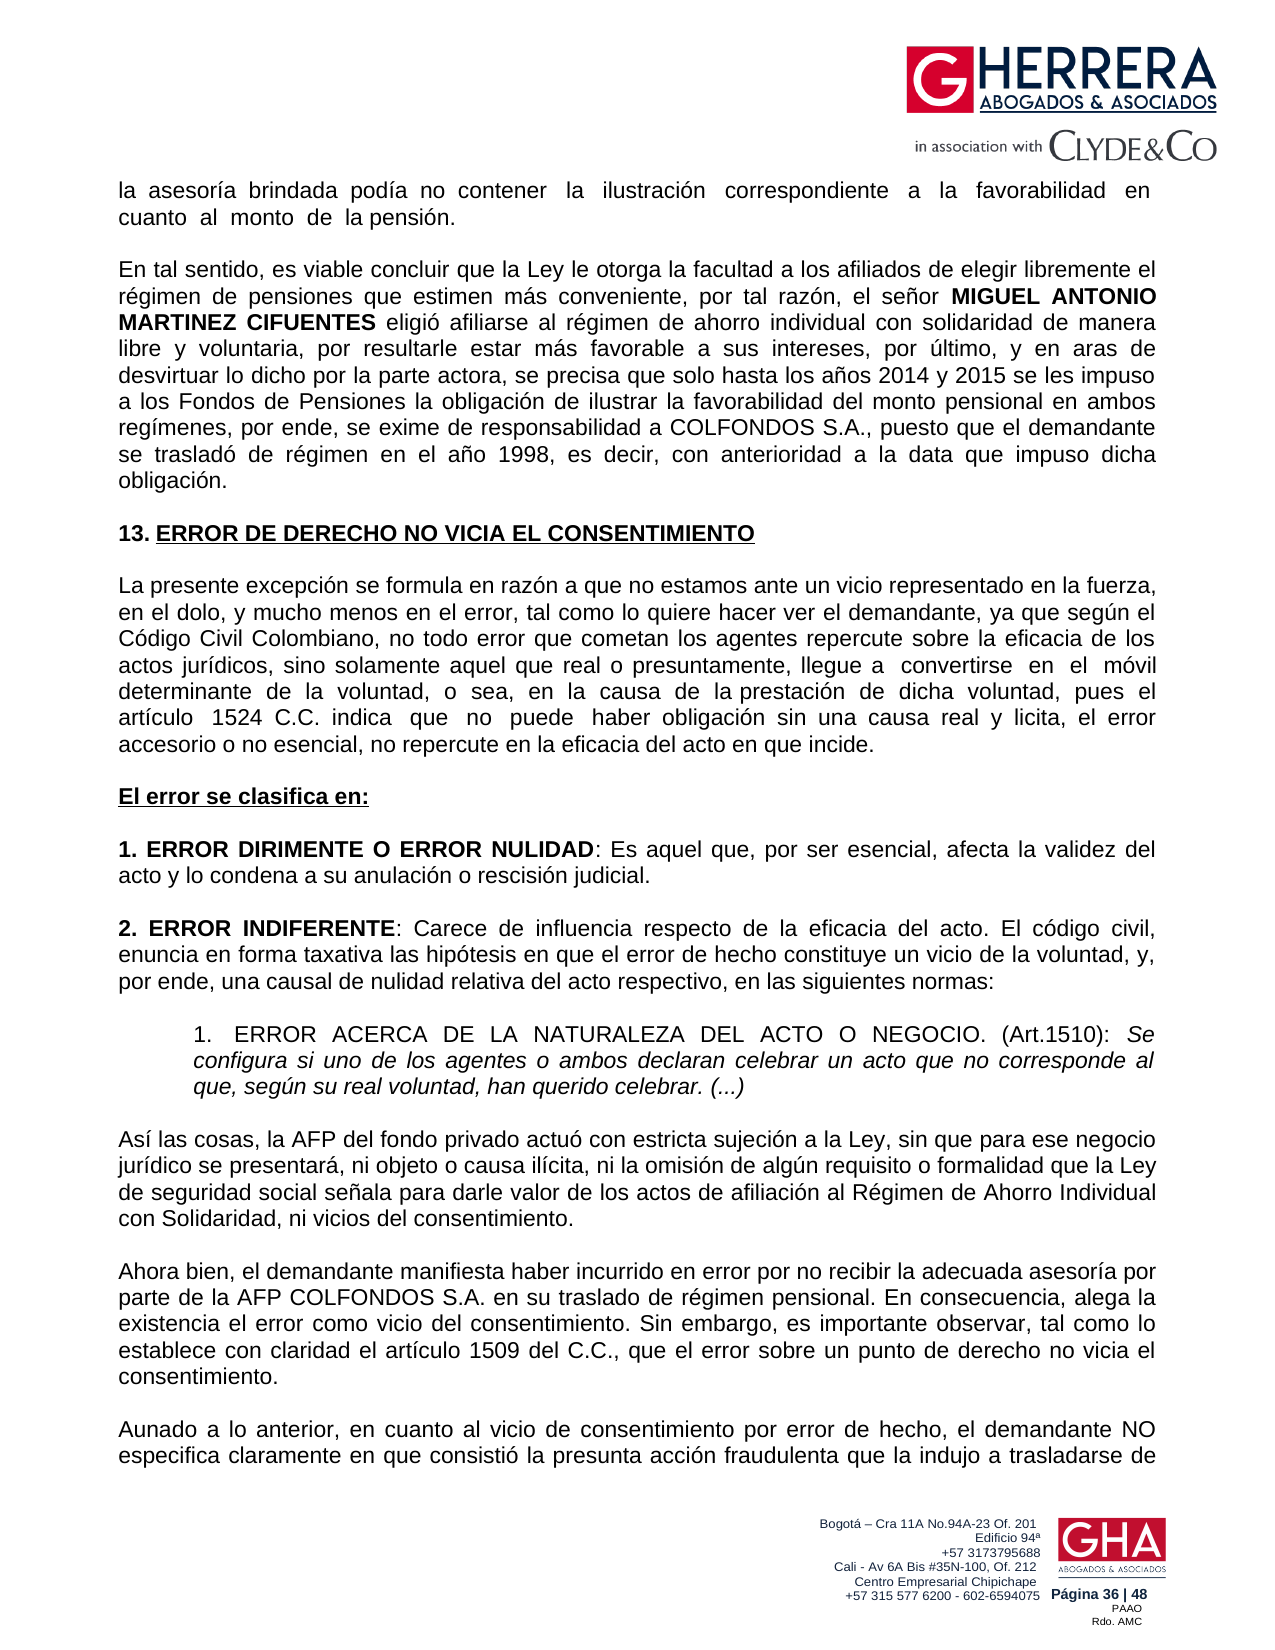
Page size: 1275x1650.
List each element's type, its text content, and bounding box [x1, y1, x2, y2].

text La presente excepción se formula en razón a que no estamos ante un vicio representado en la fuerza, en el dolo, y mucho menos en el error, tal como lo quiere hacer ver el demandante, ya que según el Código Civil Colombiano, no todo error que cometan los agentes repercute sobre la eficacia de los actos jurídicos, sino solamente aquel que real o presuntamente, llegue a convertirse en el móvil determinante de la voluntad, o sea, en la causa de la prestación de dicha voluntad, pues el artículo 1524 C.C. indica que no puede haber obligación sin una causa real y licita, el error accesorio o no esencial, no repercute en la eficacia del acto en que incide. [118, 572, 1157, 757]
text 1. ERROR ACERCA DE LA NATURALEZA DEL ACTO O NEGOCIO. (Art.1510): Se configura si uno de los agentes o ambos declaran celebrar un acto que no corresponde al que, según su real voluntad, han querido celebrar. (...) [193, 1021, 1157, 1099]
text En tal sentido, es viable concluir que la Ley le otorga la facultad a los afiliados de elegir libremente el régimen de pensiones que estimen más conveniente, por tal razón, el señor MIGUEL ANTONIO MARTINEZ CIFUENTES eligió afiliarse al régimen de ahorro individual con solidaridad de manera libre y voluntaria, por resultarle estar más favorable a sus intereses, por último, y en aras de desvirtuar lo dicho por la parte actora, se precisa que solo hasta los años 2014 y 2015 se les impuso a los Fondos de Pensiones la obligación de ilustrar la favorabilidad del monto pensional en ambos regímenes, por ende, se exime de responsabilidad a COLFONDOS S.A., puesto que el demandante se trasladó de régimen en el año 1998, es decir, con anterioridad a la data que impuso dicha obligación. [118, 256, 1157, 493]
list ERROR DE DERECHO NO VICIA EL CONSENTIMIENTO [118, 520, 1157, 546]
text El error se clasifica en: [118, 783, 1157, 810]
text Ahora bien, el demandante manifiesta haber incurrido en error por no recibir la adecuada asesoría por parte de la AFP COLFONDOS S.A. en su traslado de régimen pensional. En consecuencia, alega la existencia el error como vicio del consentimiento. Sin embargo, es importante observar, tal como lo establece con claridad el artículo 1509 del C.C., que el error sobre un punto de derecho no vicia el consentimiento. [118, 1258, 1157, 1389]
text Así las cosas, la AFP del fondo privado actuó con estricta sujeción a la Ley, sin que para ese negocio jurídico se presentará, ni objeto o causa ilícita, ni la omisión de algún requisito o formalidad que la Ley de seguridad social señala para darle valor de los actos de afiliación al Régimen de Ahorro Individual con Solidaridad, ni vicios del consentimiento. [118, 1126, 1157, 1231]
picture [886, 29, 1237, 178]
text 1. ERROR DIRIMENTE O ERROR NULIDAD: Es aquel que, por ser esencial, afecta la validez del acto y lo condena a su anulación o rescisión judicial. [118, 836, 1157, 889]
picture [1051, 1514, 1172, 1582]
text 2. ERROR INDIFERENTE: Carece de influencia respecto de la eficacia del acto. El código civil, enuncia en forma taxativa las hipótesis en que el error de hecho constituye un vicio de la voluntad, y, por ende, una causal de nulidad relativa del acto respectivo, en las siguientes normas: [118, 915, 1157, 994]
